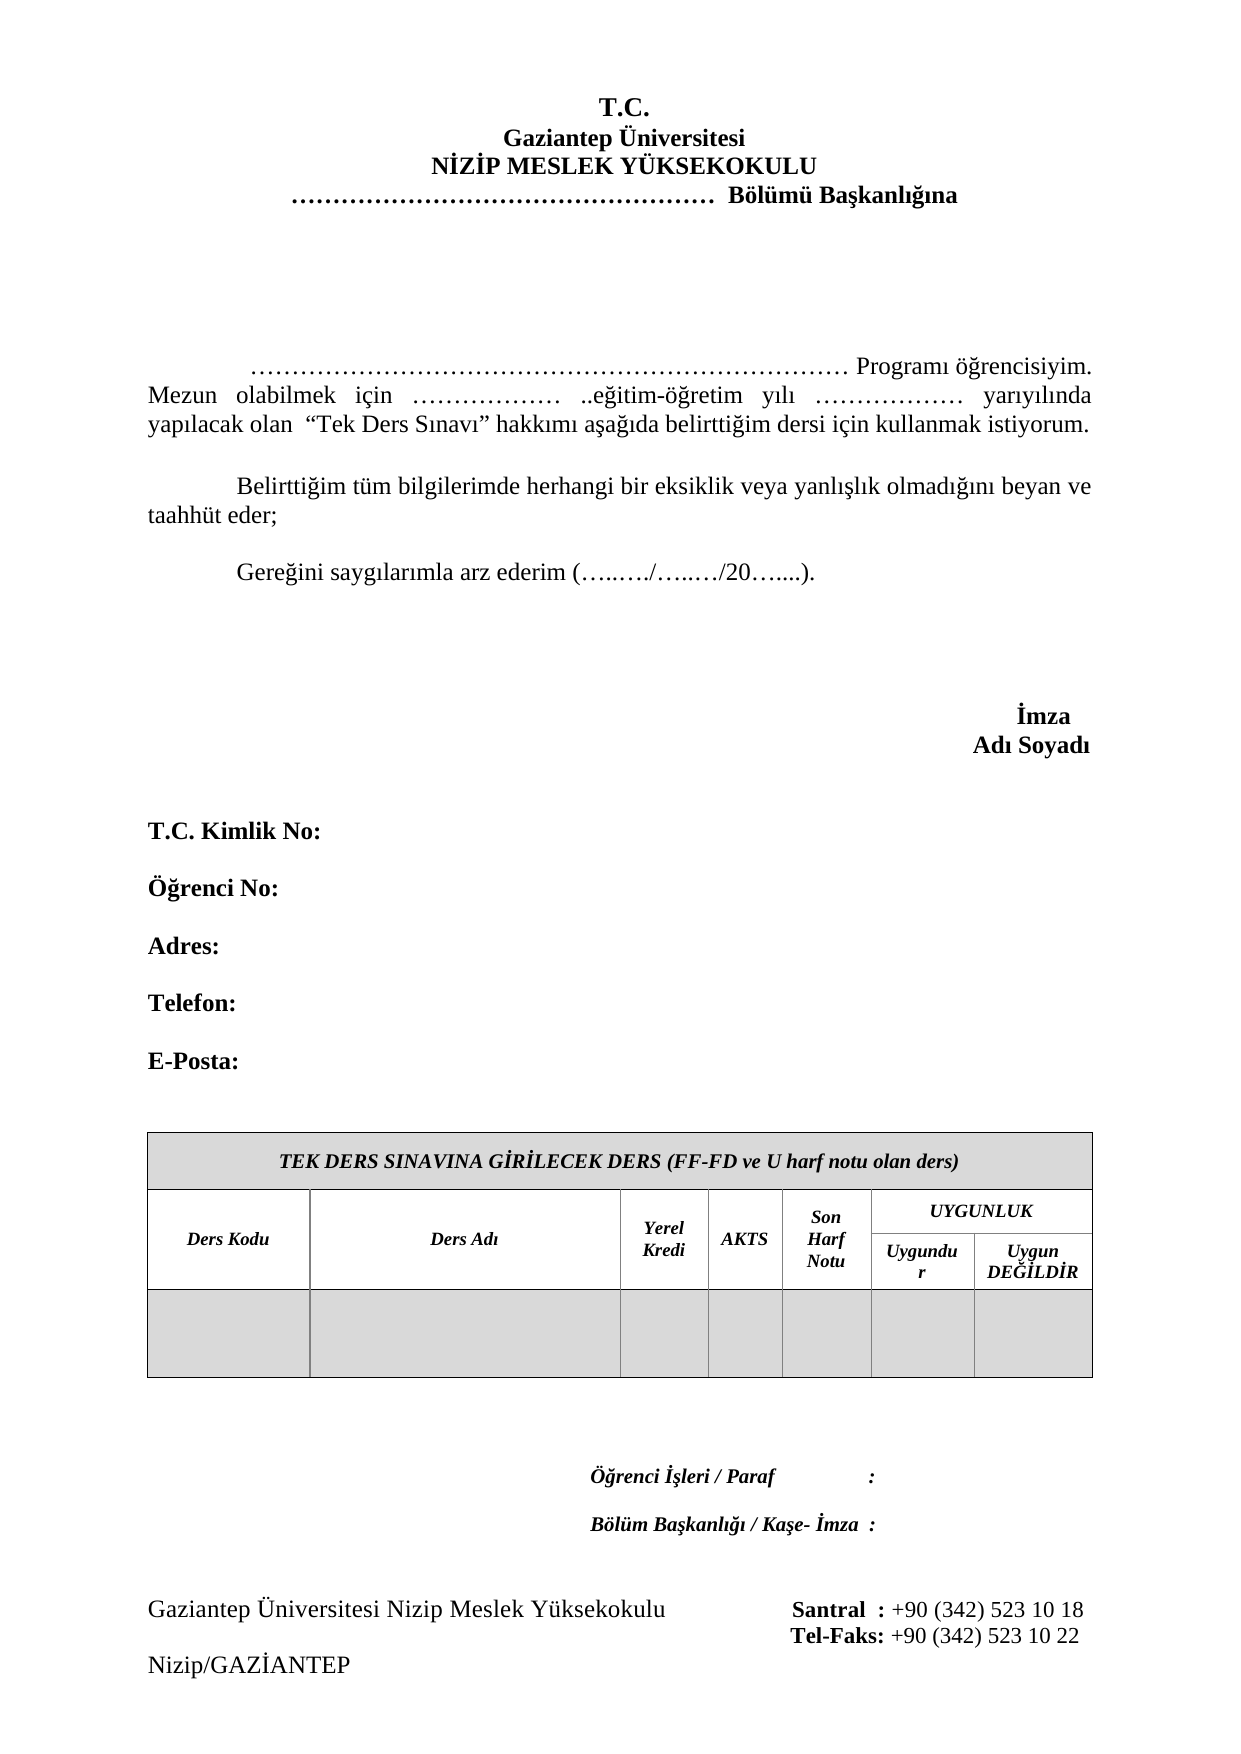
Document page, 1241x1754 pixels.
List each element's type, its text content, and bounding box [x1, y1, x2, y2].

table_cell [975, 1290, 1092, 1377]
table_cell Uygun DEĞİLDİR [975, 1234, 1092, 1288]
table_cell Yerel Kredi [621, 1190, 708, 1288]
table_cell [148, 1290, 309, 1377]
table_cell Uygundur [872, 1234, 974, 1288]
text Öğrenci İşleri / Paraf : [516, 1464, 1092, 1488]
text T.C. Kimlik No: [148, 816, 1092, 845]
text Belirttiğim tüm bilgilerimde herhangi bir eksiklik veya yanlışlık olmadığını beyan ve taahhüt eder; [148, 471, 1092, 528]
text İmza [148, 701, 1092, 730]
table_cell Son Harf Notu [783, 1190, 871, 1288]
table_cell Ders Kodu [148, 1190, 309, 1288]
table_cell AKTS [709, 1190, 782, 1288]
table_cell [311, 1290, 620, 1377]
text Öğrenci No: [148, 873, 1092, 902]
text Adı Soyadı [148, 730, 1092, 758]
text ……………………………………………………………… Programı öğrencisiyim. Mezun olabilmek için ……………… ..eğitim-öğretim yılı ……………… yarıyılında yapılacak olan “Tek Ders Sınavı” hakkımı aşağıda belirttiğim dersi için kullanmak istiyorum. [148, 351, 1092, 437]
table_cell [872, 1290, 974, 1377]
text Bölüm Başkanlığı / Kaşe- İmza : [516, 1512, 1092, 1536]
text Telefon: [148, 988, 1092, 1017]
text E-Posta: [148, 1046, 1092, 1075]
table_cell UYGUNLUK [872, 1190, 1092, 1233]
table_cell [621, 1290, 708, 1377]
table_cell [783, 1290, 871, 1377]
table_cell Ders Adı [311, 1190, 620, 1288]
table_header TEK DERS SINAVINA GİRİLECEK DERS (FF-FD ve U harf notu olan ders) [148, 1133, 1092, 1189]
table_cell [709, 1290, 782, 1377]
text Adres: [148, 931, 1092, 960]
text Gereğini saygılarımla arz ederim (…..…./…..…/20…....). [148, 557, 1092, 586]
